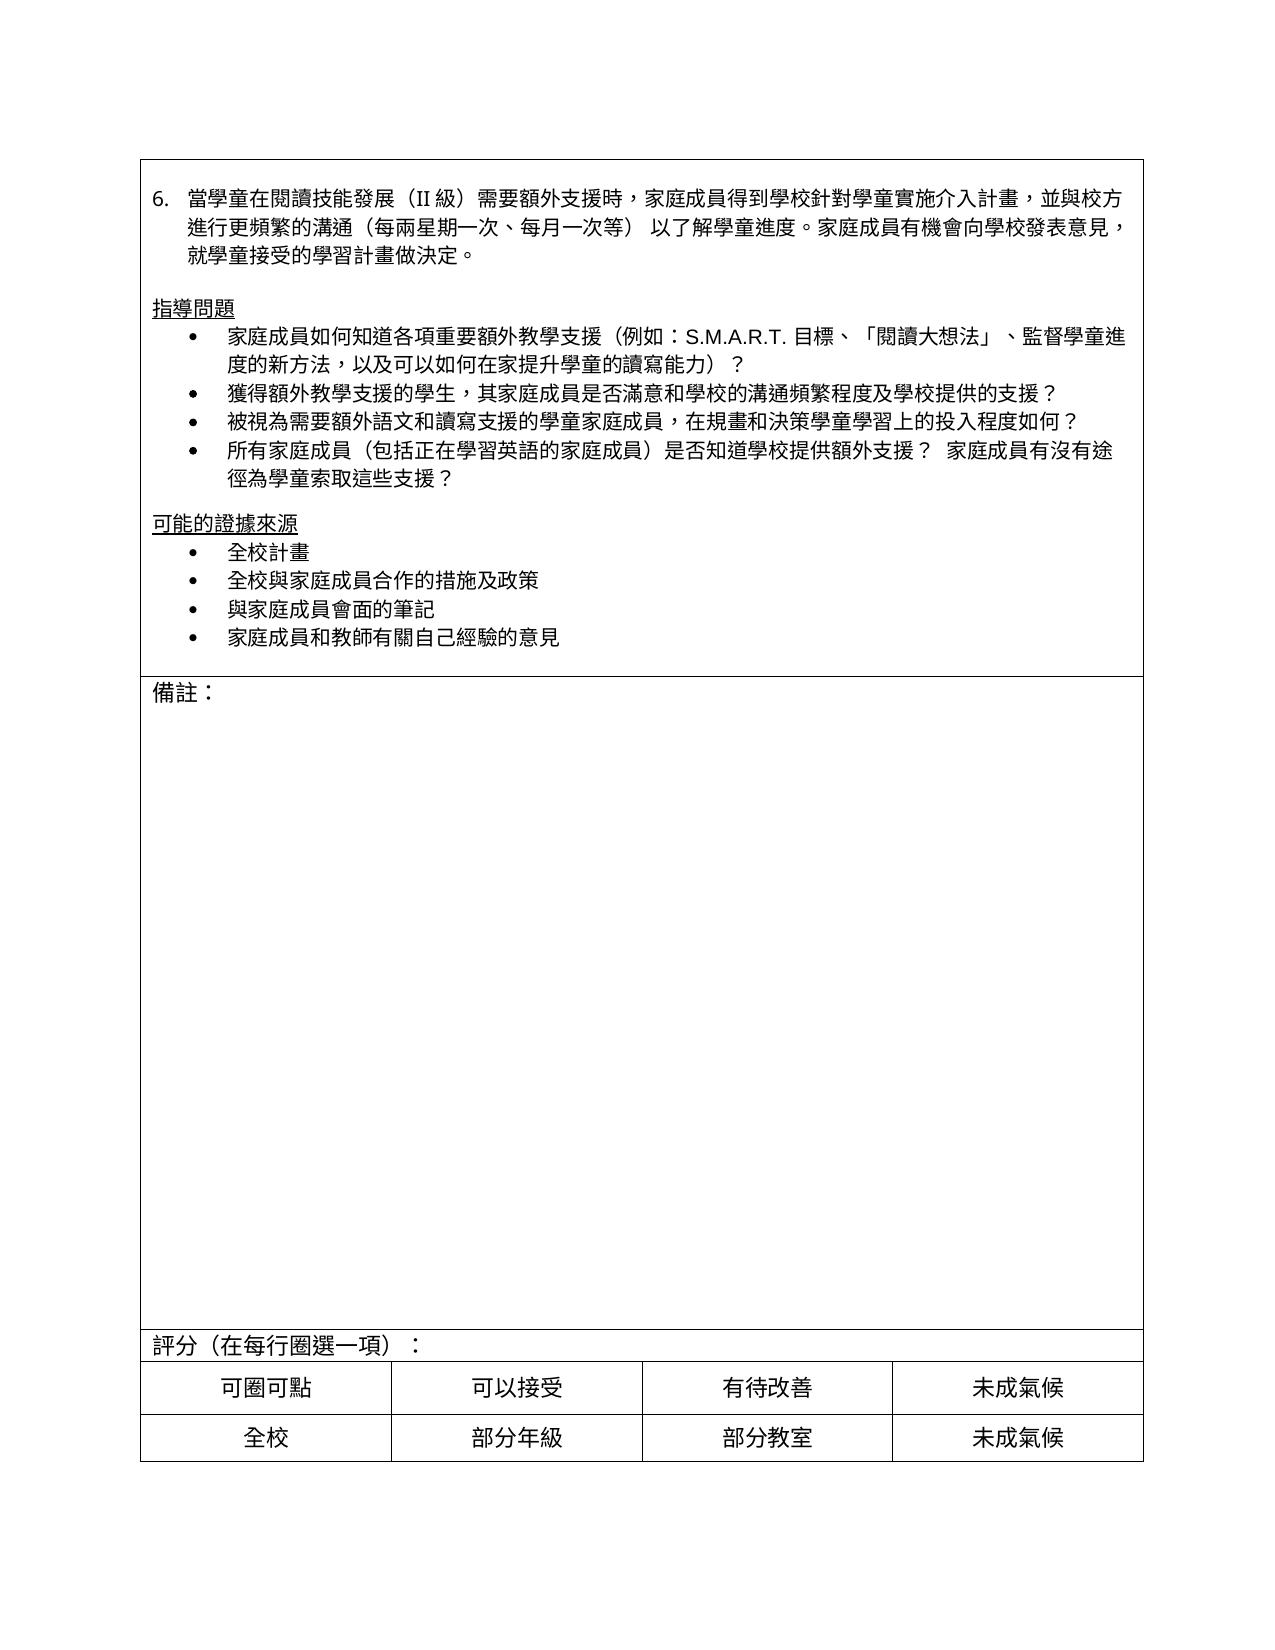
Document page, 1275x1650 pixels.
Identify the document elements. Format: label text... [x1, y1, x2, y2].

table_cell 可圈可點 [141, 1362, 391, 1413]
table_cell 評分（在每行圈選一項）： [141, 1330, 1143, 1361]
table_cell 可以接受 [392, 1362, 642, 1413]
table_cell 部分教室 [643, 1415, 892, 1461]
table_cell 未成氣候 [893, 1415, 1143, 1461]
table_cell 部分年級 [392, 1415, 642, 1461]
table_cell 有待改善 [643, 1362, 892, 1413]
table_cell 全校 [141, 1415, 391, 1461]
table_cell 備註： [141, 677, 1143, 1329]
table_cell 未成氣候 [893, 1362, 1143, 1413]
table_header 當學童在閱讀技能發展（II 級）需要額外支援時，家庭成員得到學校針對學童實施介入計畫，並與校方進行更頻繁的溝通（每兩星期一次、每月一次等） 以了解學童進度。家庭成員有機會向學校發表意見，就學童接受的學習計畫做決定。 指導問題 家庭成員如何知道各項重要額外教學支援（例如：S.M.A.R.T. 目標、「閱讀大想法」、監督學童進度的新方法，以及可以如何在家提升學童的讀寫能力）？ 獲得額外教學支援的學生，其家庭成員是否滿意和學校的溝通頻繁程度及學校提供的支援？ 被視為需要額外語文和讀寫支援的學童家庭成員，在規畫和決策學童學習上的投入程度如何？ 所有家庭成員（包括正在學習英語的家庭成員）是否知道學校提供額外支援？ 家庭成員有沒有途徑為學童索取這些支援？ 可能的證據來源 全校計畫 全校與家庭成員合作的措施及政策 與家庭成員會面的筆記 家庭成員和教師有關自己經驗的意見 [141, 160, 1143, 676]
